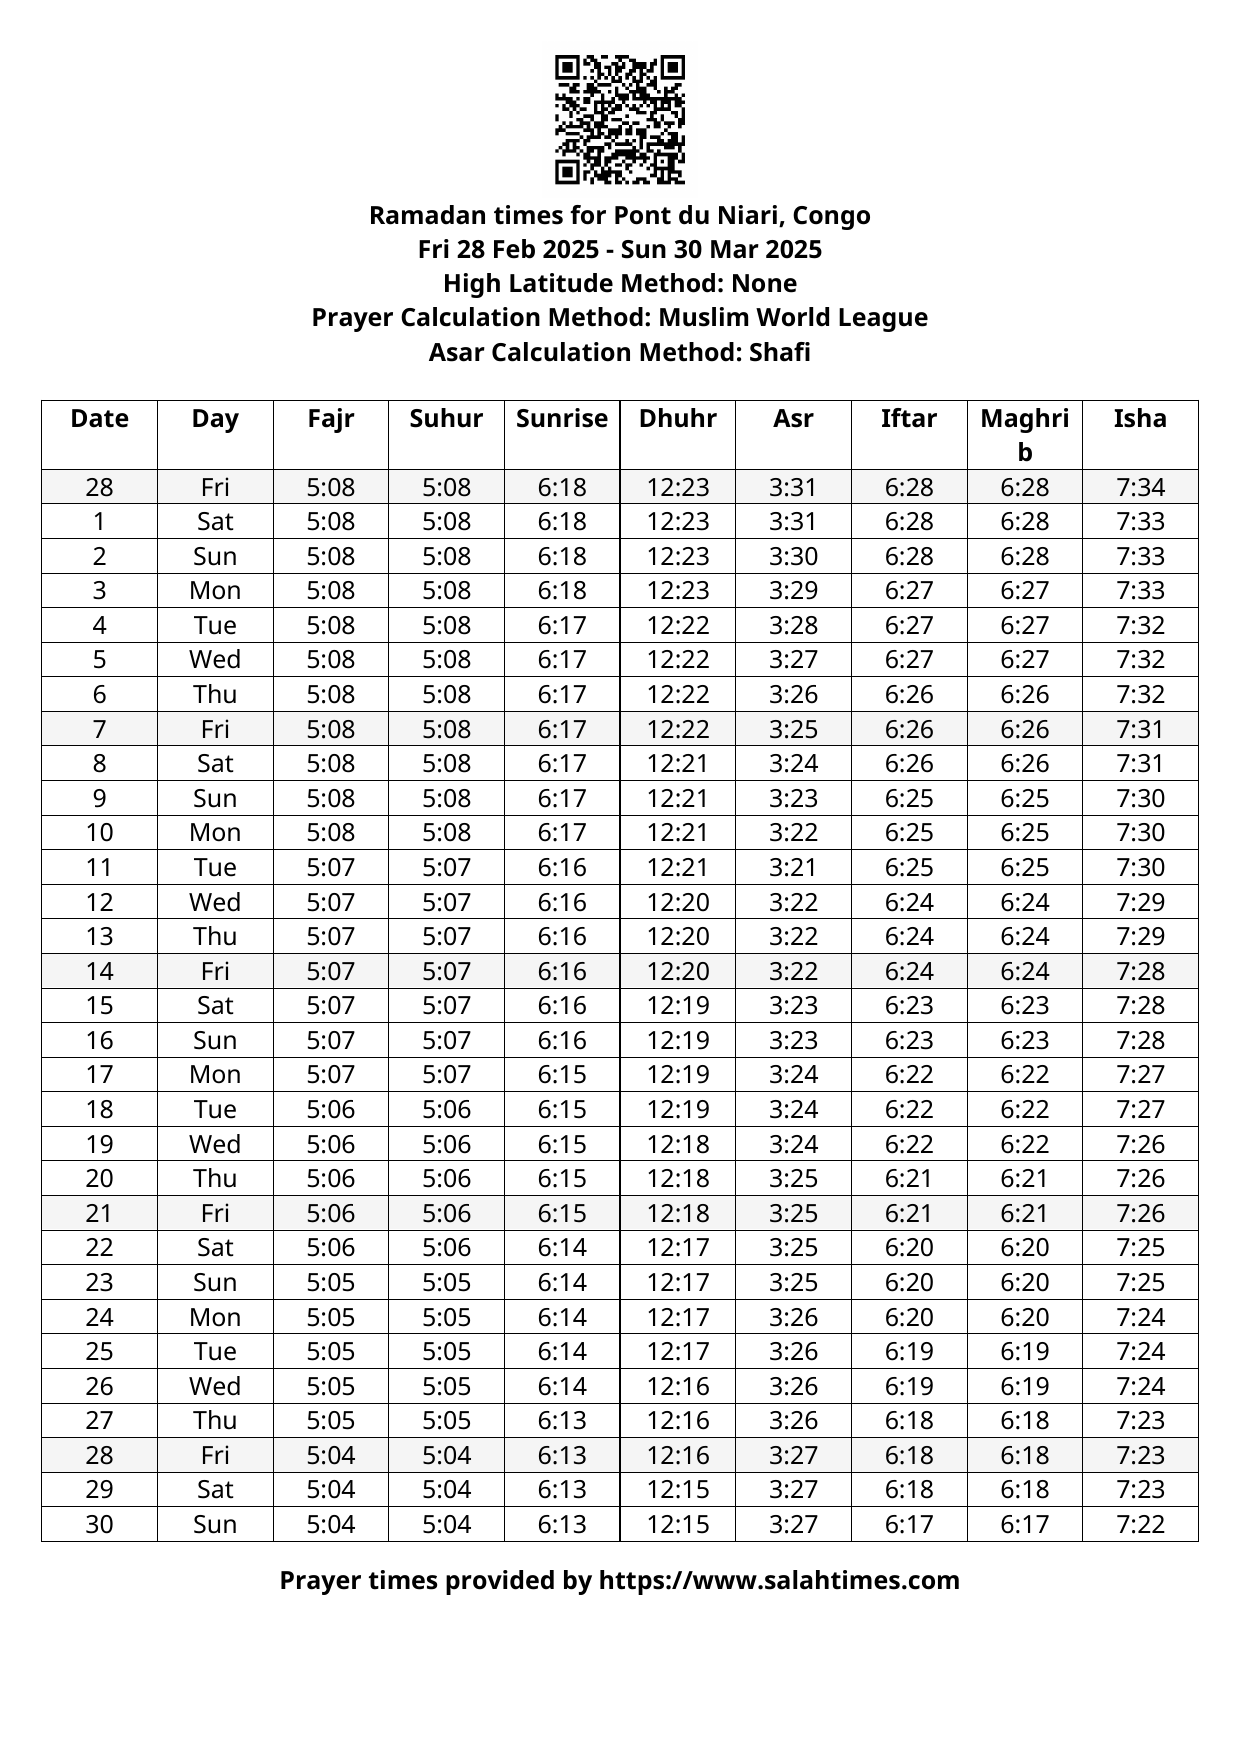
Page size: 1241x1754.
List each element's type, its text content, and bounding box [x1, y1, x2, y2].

table_cell 6:27 [852, 574, 967, 607]
table_cell 5:06 [274, 1231, 388, 1264]
table_cell 7:23 [1083, 1438, 1198, 1472]
table_cell 6:22 [852, 1058, 967, 1091]
table_header Sunrise [505, 401, 619, 469]
table_cell 5:07 [274, 1023, 388, 1057]
table_cell 27 [42, 1404, 157, 1437]
table_cell Wed [158, 643, 273, 676]
table_cell Thu [158, 919, 273, 953]
table_cell 7:33 [1083, 504, 1198, 538]
table_cell 6:17 [505, 643, 619, 676]
table_cell 12:18 [621, 1127, 735, 1160]
table_cell 5:08 [274, 712, 388, 745]
table_cell 5:08 [389, 746, 504, 780]
table_cell 5:05 [274, 1404, 388, 1437]
table_cell Sun [158, 1507, 273, 1541]
text High Latitude Method: None [42, 266, 1198, 300]
table_cell 6:28 [968, 470, 1082, 503]
table_cell 3:27 [736, 1507, 851, 1541]
table_cell 3:31 [736, 470, 851, 503]
table_cell 6:25 [968, 850, 1082, 884]
table_cell 7:26 [1083, 1127, 1198, 1160]
table_cell 5:05 [274, 1369, 388, 1402]
table_cell 10 [42, 816, 157, 849]
table_cell 6:22 [968, 1058, 1082, 1091]
table_cell Mon [158, 574, 273, 607]
table_cell Wed [158, 885, 273, 918]
table_cell 8 [42, 746, 157, 780]
picture [542, 41, 699, 198]
table_cell 12:17 [621, 1334, 735, 1368]
table_cell 6:18 [505, 470, 619, 503]
table_cell 2 [42, 539, 157, 572]
table_cell 5:04 [389, 1473, 504, 1506]
table_cell 24 [42, 1300, 157, 1333]
table_cell Sat [158, 504, 273, 538]
table_cell 6:24 [852, 885, 967, 918]
table_cell 6:26 [852, 677, 967, 711]
table_cell 17 [42, 1058, 157, 1091]
table_cell 6:26 [852, 712, 967, 745]
table_cell 3:22 [736, 885, 851, 918]
table_cell 7 [42, 712, 157, 745]
table_header Isha [1083, 401, 1198, 469]
table_cell 5:08 [274, 643, 388, 676]
table_cell Fri [158, 712, 273, 745]
table_cell 7:29 [1083, 919, 1198, 953]
table_cell 5:06 [274, 1092, 388, 1126]
table_cell 6:25 [968, 781, 1082, 814]
table_cell 3:25 [736, 1161, 851, 1195]
table_cell 6:21 [852, 1161, 967, 1195]
table_cell 28 [42, 1438, 157, 1472]
table_cell Fri [158, 470, 273, 503]
table_cell 6:15 [505, 1196, 619, 1229]
table_header Iftar [852, 401, 967, 469]
table_cell 7:30 [1083, 816, 1198, 849]
table_cell 5:05 [274, 1265, 388, 1299]
table_cell 6:15 [505, 1161, 619, 1195]
table_cell 5:08 [274, 746, 388, 780]
table_cell 5:06 [274, 1161, 388, 1195]
table_cell 12:22 [621, 677, 735, 711]
table_cell 3:23 [736, 989, 851, 1022]
table_cell 7:26 [1083, 1196, 1198, 1229]
table_cell 7:28 [1083, 989, 1198, 1022]
table_cell 6:27 [968, 643, 1082, 676]
table_cell 25 [42, 1334, 157, 1368]
table_cell 6:25 [852, 850, 967, 884]
table_cell 5:05 [274, 1300, 388, 1333]
table_cell 5 [42, 643, 157, 676]
table_cell 12:19 [621, 1092, 735, 1126]
table_cell 12:22 [621, 608, 735, 642]
table_cell 3:26 [736, 1404, 851, 1437]
text Prayer Calculation Method: Muslim World League [42, 300, 1198, 334]
table_cell 3:24 [736, 746, 851, 780]
table_cell 22 [42, 1231, 157, 1264]
table_cell 6:14 [505, 1231, 619, 1264]
table_cell 6:24 [852, 954, 967, 987]
table_cell 7:29 [1083, 885, 1198, 918]
table_cell 6:15 [505, 1092, 619, 1126]
table_cell 6:21 [968, 1196, 1082, 1229]
table_cell 5:07 [274, 850, 388, 884]
table_cell 6:14 [505, 1334, 619, 1368]
table_cell 6:27 [852, 608, 967, 642]
table_cell 6:18 [505, 504, 619, 538]
table_cell 14 [42, 954, 157, 987]
table_cell 18 [42, 1092, 157, 1126]
table_cell Tue [158, 608, 273, 642]
table_cell 13 [42, 919, 157, 953]
table_cell Sat [158, 989, 273, 1022]
table_cell 3:24 [736, 1127, 851, 1160]
table_cell 12:16 [621, 1404, 735, 1437]
table_cell 5:08 [274, 470, 388, 503]
table_cell Thu [158, 1404, 273, 1437]
table_cell 5:04 [389, 1438, 504, 1472]
table_cell Mon [158, 1058, 273, 1091]
table_cell 5:07 [389, 919, 504, 953]
table_cell Sat [158, 1231, 273, 1264]
table_cell 5:05 [389, 1300, 504, 1333]
table_cell 5:08 [389, 539, 504, 572]
table_cell 12:23 [621, 470, 735, 503]
table_cell 6:23 [968, 989, 1082, 1022]
table_cell Tue [158, 850, 273, 884]
table_cell 6:28 [852, 504, 967, 538]
table_cell 5:07 [274, 885, 388, 918]
table_cell 6 [42, 677, 157, 711]
table_cell 12:17 [621, 1231, 735, 1264]
table_cell 3:22 [736, 954, 851, 987]
table_cell Sat [158, 746, 273, 780]
table_cell 7:31 [1083, 746, 1198, 780]
table_cell 3:26 [736, 677, 851, 711]
table_cell 30 [42, 1507, 157, 1541]
table_cell 12:19 [621, 1023, 735, 1057]
table_cell Wed [158, 1369, 273, 1402]
table_cell 7:32 [1083, 643, 1198, 676]
table_cell 3:23 [736, 781, 851, 814]
table_cell 5:06 [274, 1196, 388, 1229]
table_cell 5:08 [274, 608, 388, 642]
table_cell 5:05 [389, 1404, 504, 1437]
table_cell 12:15 [621, 1473, 735, 1506]
table_cell 5:08 [389, 677, 504, 711]
table_cell 6:22 [852, 1127, 967, 1160]
table_cell 5:08 [274, 539, 388, 572]
table_cell 6:14 [505, 1369, 619, 1402]
table_cell 12:21 [621, 850, 735, 884]
table_cell 15 [42, 989, 157, 1022]
table_cell 5:06 [389, 1161, 504, 1195]
table_cell Thu [158, 677, 273, 711]
table_cell 6:24 [968, 919, 1082, 953]
table_cell Sun [158, 781, 273, 814]
table_cell Thu [158, 1161, 273, 1195]
table_cell Fri [158, 1196, 273, 1229]
table_cell 12:16 [621, 1369, 735, 1402]
table_cell 3:28 [736, 608, 851, 642]
table_cell 5:08 [389, 608, 504, 642]
table_cell 6:18 [968, 1404, 1082, 1437]
table_cell 6:24 [852, 919, 967, 953]
table_cell 12:22 [621, 643, 735, 676]
table_cell 6:27 [852, 643, 967, 676]
table_cell 12:18 [621, 1196, 735, 1229]
table_cell 6:18 [852, 1404, 967, 1437]
table_cell 6:22 [968, 1092, 1082, 1126]
table_cell Mon [158, 1300, 273, 1333]
table_cell 6:13 [505, 1473, 619, 1506]
table_cell 6:25 [852, 816, 967, 849]
table_cell 6:15 [505, 1058, 619, 1091]
table_cell 6:18 [505, 539, 619, 572]
text Asar Calculation Method: Shafi [42, 334, 1198, 368]
table_cell 6:25 [852, 781, 967, 814]
table_cell 7:23 [1083, 1404, 1198, 1437]
table_cell 5:04 [274, 1507, 388, 1541]
table_cell 12:16 [621, 1438, 735, 1472]
table_cell 3:27 [736, 1438, 851, 1472]
table_cell 7:27 [1083, 1058, 1198, 1091]
table_cell 3:22 [736, 919, 851, 953]
table_cell 5:08 [389, 470, 504, 503]
table_cell 6:20 [968, 1265, 1082, 1299]
table_cell 12:23 [621, 574, 735, 607]
table_cell 6:19 [968, 1369, 1082, 1402]
table_cell 12:19 [621, 1058, 735, 1091]
table_cell 5:07 [274, 1058, 388, 1091]
table_cell 6:28 [852, 470, 967, 503]
table_cell 6:20 [968, 1231, 1082, 1264]
table_cell 7:23 [1083, 1473, 1198, 1506]
table_cell 5:07 [389, 885, 504, 918]
table_cell 6:14 [505, 1300, 619, 1333]
table_cell 6:23 [852, 1023, 967, 1057]
table_cell 7:24 [1083, 1300, 1198, 1333]
table_cell 5:06 [389, 1127, 504, 1160]
table_cell 3:24 [736, 1092, 851, 1126]
table_cell Sun [158, 1023, 273, 1057]
table_cell 6:18 [852, 1473, 967, 1506]
table_cell 5:08 [389, 504, 504, 538]
table_cell 6:23 [852, 989, 967, 1022]
table_cell 7:32 [1083, 677, 1198, 711]
table_cell 12:21 [621, 781, 735, 814]
table_cell 7:25 [1083, 1265, 1198, 1299]
table_cell 12:18 [621, 1161, 735, 1195]
table_cell 5:06 [389, 1092, 504, 1126]
table_cell 6:14 [505, 1265, 619, 1299]
text Ramadan times for Pont du Niari, Congo [42, 198, 1198, 232]
table_cell 6:16 [505, 919, 619, 953]
table_cell 5:07 [274, 989, 388, 1022]
table_cell 5:04 [274, 1438, 388, 1472]
table_cell 6:16 [505, 989, 619, 1022]
table_cell 6:28 [968, 539, 1082, 572]
table_cell Tue [158, 1334, 273, 1368]
table_cell 12:21 [621, 746, 735, 780]
table_cell 3:24 [736, 1058, 851, 1091]
table_cell 7:28 [1083, 954, 1198, 987]
table_cell Sat [158, 1473, 273, 1506]
table_cell 7:25 [1083, 1231, 1198, 1264]
table_cell 6:18 [968, 1438, 1082, 1472]
table_cell 5:07 [389, 850, 504, 884]
table_cell 3:26 [736, 1300, 851, 1333]
table_cell 6:17 [505, 781, 619, 814]
table_cell 12:20 [621, 885, 735, 918]
table_cell 7:31 [1083, 712, 1198, 745]
table_cell 6:18 [505, 574, 619, 607]
table_cell 5:08 [274, 574, 388, 607]
table_cell 5:07 [274, 954, 388, 987]
table_cell 6:21 [852, 1196, 967, 1229]
table_cell 7:24 [1083, 1334, 1198, 1368]
table_cell 7:27 [1083, 1092, 1198, 1126]
table_cell Fri [158, 954, 273, 987]
table_cell 5:08 [274, 781, 388, 814]
table_cell 5:05 [389, 1334, 504, 1368]
table_cell 6:16 [505, 850, 619, 884]
table_header Date [42, 401, 157, 469]
table_header Day [158, 401, 273, 469]
table_cell 7:28 [1083, 1023, 1198, 1057]
table_cell Sun [158, 539, 273, 572]
table_cell 12:20 [621, 919, 735, 953]
table_cell 12:19 [621, 989, 735, 1022]
table_header Fajr [274, 401, 388, 469]
table_cell 6:17 [852, 1507, 967, 1541]
table_cell 6:20 [852, 1231, 967, 1264]
table_cell 28 [42, 470, 157, 503]
table_cell 6:16 [505, 885, 619, 918]
table_cell 5:04 [389, 1507, 504, 1541]
table_cell 5:08 [274, 677, 388, 711]
table_cell 6:13 [505, 1438, 619, 1472]
table_cell 3:25 [736, 712, 851, 745]
table_cell 29 [42, 1473, 157, 1506]
table_cell 6:19 [852, 1334, 967, 1368]
table_cell 3:27 [736, 1473, 851, 1506]
table_cell 3:29 [736, 574, 851, 607]
table_cell 5:07 [389, 1023, 504, 1057]
table_cell 3:30 [736, 539, 851, 572]
table_cell 6:18 [968, 1473, 1082, 1506]
table_cell 6:17 [505, 712, 619, 745]
table_cell 5:06 [389, 1231, 504, 1264]
table_cell 6:24 [968, 954, 1082, 987]
table_header Suhur [389, 401, 504, 469]
table_cell 6:25 [968, 816, 1082, 849]
table_cell 6:22 [968, 1127, 1082, 1160]
table_cell 6:26 [968, 712, 1082, 745]
table_cell 6:20 [852, 1265, 967, 1299]
text Fri 28 Feb 2025 - Sun 30 Mar 2025 [42, 232, 1198, 266]
table_cell 3:21 [736, 850, 851, 884]
table_cell 9 [42, 781, 157, 814]
table_cell 6:16 [505, 954, 619, 987]
table_header Maghrib [968, 401, 1082, 469]
table_cell 5:05 [389, 1369, 504, 1402]
table_cell 6:13 [505, 1404, 619, 1437]
table_cell 3:27 [736, 643, 851, 676]
table_cell Sun [158, 1265, 273, 1299]
table_cell 6:26 [968, 677, 1082, 711]
table_cell 6:17 [505, 677, 619, 711]
table_cell 3:25 [736, 1231, 851, 1264]
table_cell 6:13 [505, 1507, 619, 1541]
table_cell 5:07 [389, 1058, 504, 1091]
table_cell 3:31 [736, 504, 851, 538]
table_cell 7:24 [1083, 1369, 1198, 1402]
table_header Asr [736, 401, 851, 469]
table_cell 6:23 [968, 1023, 1082, 1057]
table_cell 3 [42, 574, 157, 607]
table_cell 19 [42, 1127, 157, 1160]
table_cell 5:08 [274, 504, 388, 538]
table_cell 6:20 [968, 1300, 1082, 1333]
table_cell 6:17 [505, 608, 619, 642]
table_cell 12:15 [621, 1507, 735, 1541]
table_cell 12:17 [621, 1265, 735, 1299]
table_cell 6:21 [968, 1161, 1082, 1195]
table_cell 6:26 [968, 746, 1082, 780]
table_cell 12:23 [621, 504, 735, 538]
table_cell 12:22 [621, 712, 735, 745]
table_cell 12 [42, 885, 157, 918]
table_cell 5:06 [274, 1127, 388, 1160]
table_cell 11 [42, 850, 157, 884]
table_cell 26 [42, 1369, 157, 1402]
table_cell 5:07 [389, 954, 504, 987]
table_cell 16 [42, 1023, 157, 1057]
table_cell 12:23 [621, 539, 735, 572]
table_cell 6:28 [968, 504, 1082, 538]
table_cell 3:26 [736, 1369, 851, 1402]
table_cell 6:18 [852, 1438, 967, 1472]
table_cell 6:20 [852, 1300, 967, 1333]
table_cell Wed [158, 1127, 273, 1160]
table_cell 5:07 [389, 989, 504, 1022]
table_cell 6:27 [968, 608, 1082, 642]
table_cell 6:22 [852, 1092, 967, 1126]
table_cell 6:17 [505, 816, 619, 849]
table_cell 6:19 [852, 1369, 967, 1402]
table_cell 20 [42, 1161, 157, 1195]
table_cell 6:26 [852, 746, 967, 780]
table_cell 7:32 [1083, 608, 1198, 642]
table_cell 1 [42, 504, 157, 538]
table_cell 3:25 [736, 1196, 851, 1229]
table_cell 12:21 [621, 816, 735, 849]
table_cell 4 [42, 608, 157, 642]
table_cell 5:07 [274, 919, 388, 953]
table_cell Mon [158, 816, 273, 849]
table_cell 7:26 [1083, 1161, 1198, 1195]
table_cell 5:08 [389, 712, 504, 745]
table_cell 6:27 [968, 574, 1082, 607]
table_cell 5:04 [274, 1473, 388, 1506]
table_header Dhuhr [621, 401, 735, 469]
table_cell 5:08 [389, 816, 504, 849]
table_cell 6:24 [968, 885, 1082, 918]
table_cell 21 [42, 1196, 157, 1229]
table_cell 23 [42, 1265, 157, 1299]
table_cell 3:25 [736, 1265, 851, 1299]
text Prayer times provided by https://www.salahtimes.com [42, 1563, 1198, 1597]
table_cell 7:22 [1083, 1507, 1198, 1541]
table_cell 5:08 [389, 781, 504, 814]
table_cell 7:34 [1083, 470, 1198, 503]
table_cell 6:19 [968, 1334, 1082, 1368]
table_cell 5:08 [274, 816, 388, 849]
table_cell 5:05 [389, 1265, 504, 1299]
table_cell 7:30 [1083, 850, 1198, 884]
table_cell 6:28 [852, 539, 967, 572]
table_cell 7:33 [1083, 539, 1198, 572]
table_cell 5:08 [389, 574, 504, 607]
table_cell 3:23 [736, 1023, 851, 1057]
table_cell 5:06 [389, 1196, 504, 1229]
table_cell 5:05 [274, 1334, 388, 1368]
table_cell Fri [158, 1438, 273, 1472]
table_cell 12:20 [621, 954, 735, 987]
table_cell 3:26 [736, 1334, 851, 1368]
table_cell 7:30 [1083, 781, 1198, 814]
table_cell 3:22 [736, 816, 851, 849]
table_cell 6:16 [505, 1023, 619, 1057]
table_cell Tue [158, 1092, 273, 1126]
table_cell 6:17 [505, 746, 619, 780]
table_cell 12:17 [621, 1300, 735, 1333]
table_cell 5:08 [389, 643, 504, 676]
table_cell 6:15 [505, 1127, 619, 1160]
table_cell 6:17 [968, 1507, 1082, 1541]
table_cell 7:33 [1083, 574, 1198, 607]
